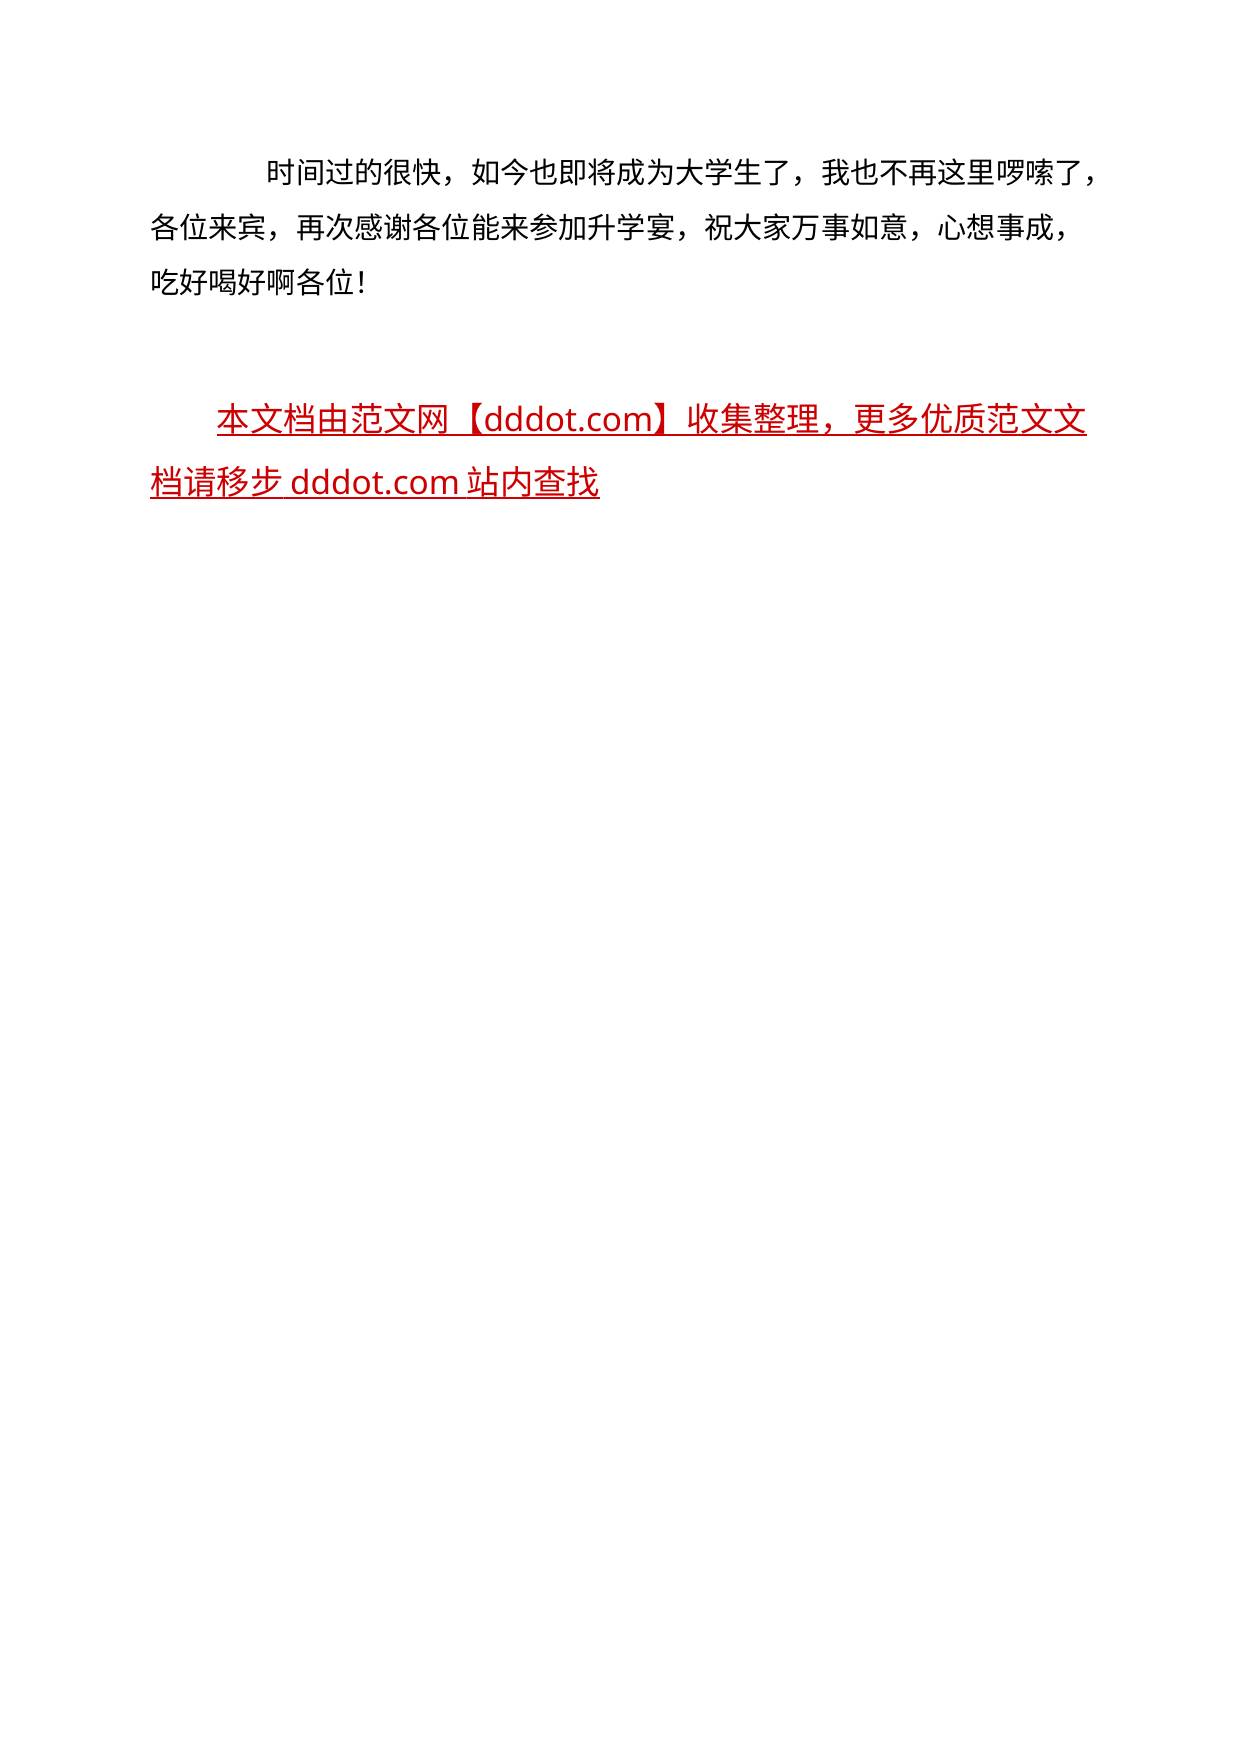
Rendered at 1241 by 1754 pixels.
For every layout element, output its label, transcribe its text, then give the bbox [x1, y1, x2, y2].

text 本文档由范文网【dddot.com】收集整理，更多优质范文文档请移步dddot.com站内查找 [150, 393, 1090, 504]
text 时间过的很快，如今也即将成为大学生了，我也不再这里啰嗦了，各位来宾，再次感谢各位能来参加升学宴，祝大家万事如意，心想事成，吃好喝好啊各位！ [150, 150, 1090, 302]
